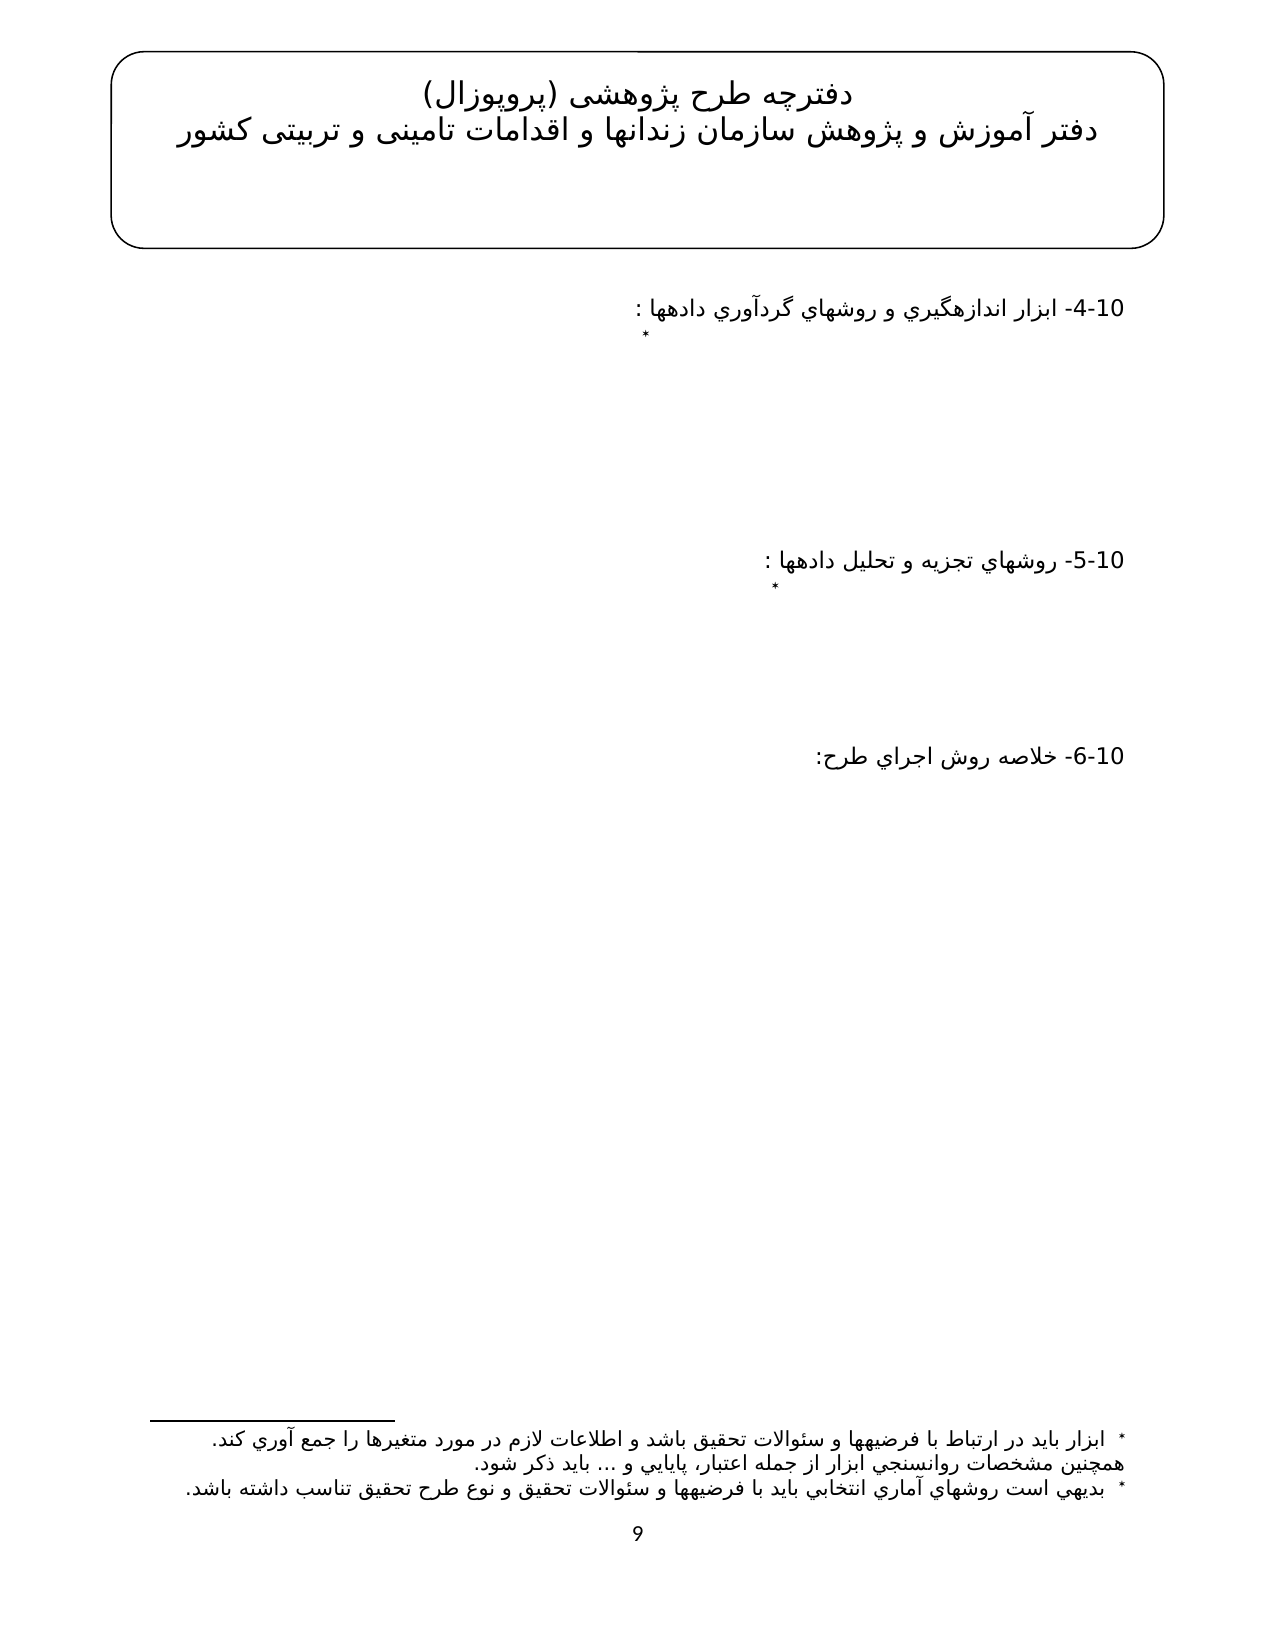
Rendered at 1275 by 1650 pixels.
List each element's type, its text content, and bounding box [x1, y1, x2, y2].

text 5-10- روشهاي تجزيه و تحليل داده‎ها: [150, 547, 1125, 603]
text 4-10- ابزار اندازه‎گيري و روشهاي گردآوري داده‎ها: [150, 295, 1125, 351]
text 6-10- خلاصه روش اجراي طرح: [150, 743, 1125, 799]
